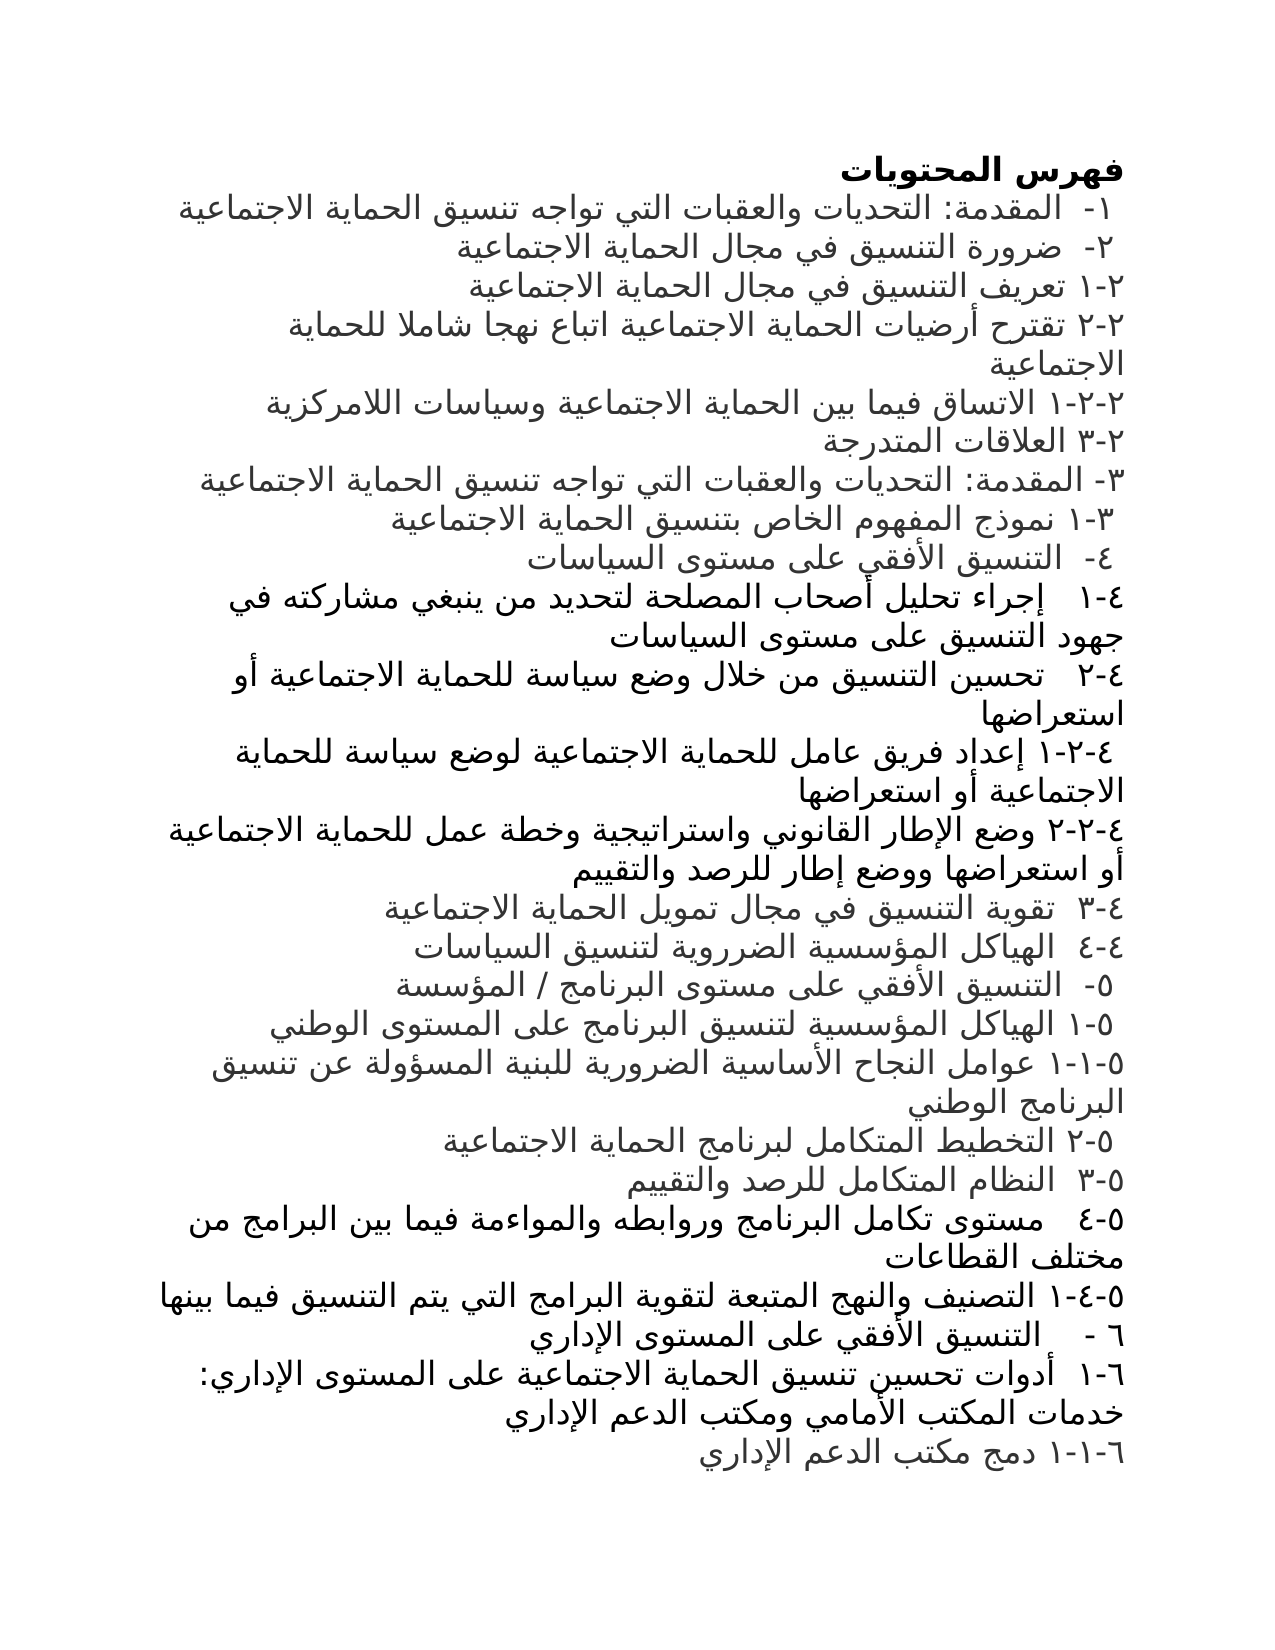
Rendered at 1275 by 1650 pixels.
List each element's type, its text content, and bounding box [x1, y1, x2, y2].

text ٢-٢ تقترح أرضيات الحماية الاجتماعية اتباع نهجا شاملا للحماية الاجتماعية [150, 305, 1125, 383]
text ٥- التنسيق الأفقي على مستوى البرنامج / المؤسسة [150, 966, 1125, 1005]
text فهرس المحتويات [150, 150, 1125, 189]
text ٥-١-١ عوامل النجاح الأساسية الضرورية للبنية المسؤولة عن تنسيق البرنامج الوطني [150, 1044, 1125, 1121]
text ٦-١ أدوات تحسين تنسيق الحماية الاجتماعية على المستوى الإداري: خدمات المكتب الأمامي ومكتب الدعم الإداري [150, 1354, 1125, 1432]
text ٤-٢-٢ وضع الإطار القانوني واستراتيجية وخطة عمل للحماية الاجتماعية أو استعراضها ووضع إطار للرصد والتقييم [150, 811, 1125, 888]
text ٤- التنسيق الأفقي على مستوى السياسات [150, 538, 1125, 577]
text ٣-١ نموذج المفهوم الخاص بتنسيق الحماية الاجتماعية [150, 500, 1125, 538]
text ٥-٢ التخطيط المتكامل لبرنامج الحماية الاجتماعية [150, 1121, 1125, 1160]
text ٤-١ إجراء تحليل أصحاب المصلحة لتحديد من ينبغي مشاركته في جهود التنسيق على مستوى السياسات [150, 577, 1125, 655]
text ٦-١-١ دمج مكتب الدعم الإداري [150, 1432, 1125, 1471]
text ٢- ضرورة التنسيق في مجال الحماية الاجتماعية [150, 228, 1125, 267]
text ١- المقدمة: التحديات والعقبات التي تواجه تنسيق الحماية الاجتماعية [150, 189, 1125, 228]
text ٤-٢ تحسين التنسيق من خلال وضع سياسة للحماية الاجتماعية أو استعراضها [150, 655, 1125, 733]
text ٤-٢-١ إعداد فريق عامل للحماية الاجتماعية لوضع سياسة للحماية الاجتماعية أو استعراضها [150, 733, 1125, 811]
text ٥-٤-١ التصنيف والنهج المتبعة لتقوية البرامج التي يتم التنسيق فيما بينها [150, 1277, 1125, 1316]
text ٢-٢-١ الاتساق فيما بين الحماية الاجتماعية وسياسات اللامركزية [150, 383, 1125, 422]
text ٦ - التنسيق الأفقي على المستوى الإداري [150, 1316, 1125, 1354]
text ٤-٤ الهياكل المؤسسية الضرروية لتنسيق السياسات [150, 927, 1125, 966]
text ٢-٣ العلاقات المتدرجة [150, 422, 1125, 461]
text ٥-٤ مستوى تكامل البرنامج وروابطه والمواءمة فيما بين البرامج من مختلف القطاعات [150, 1199, 1125, 1277]
text ٤-٣ تقوية التنسيق في مجال تمويل الحماية الاجتماعية [150, 888, 1125, 927]
text ٥-٣ النظام المتكامل للرصد والتقييم [150, 1160, 1125, 1199]
text ٢-١ تعريف التنسيق في مجال الحماية الاجتماعية [150, 267, 1125, 305]
text ٥-١ الهياكل المؤسسية لتنسيق البرنامج على المستوى الوطني [150, 1005, 1125, 1044]
text ٣- المقدمة: التحديات والعقبات التي تواجه تنسيق الحماية الاجتماعية [150, 461, 1125, 500]
